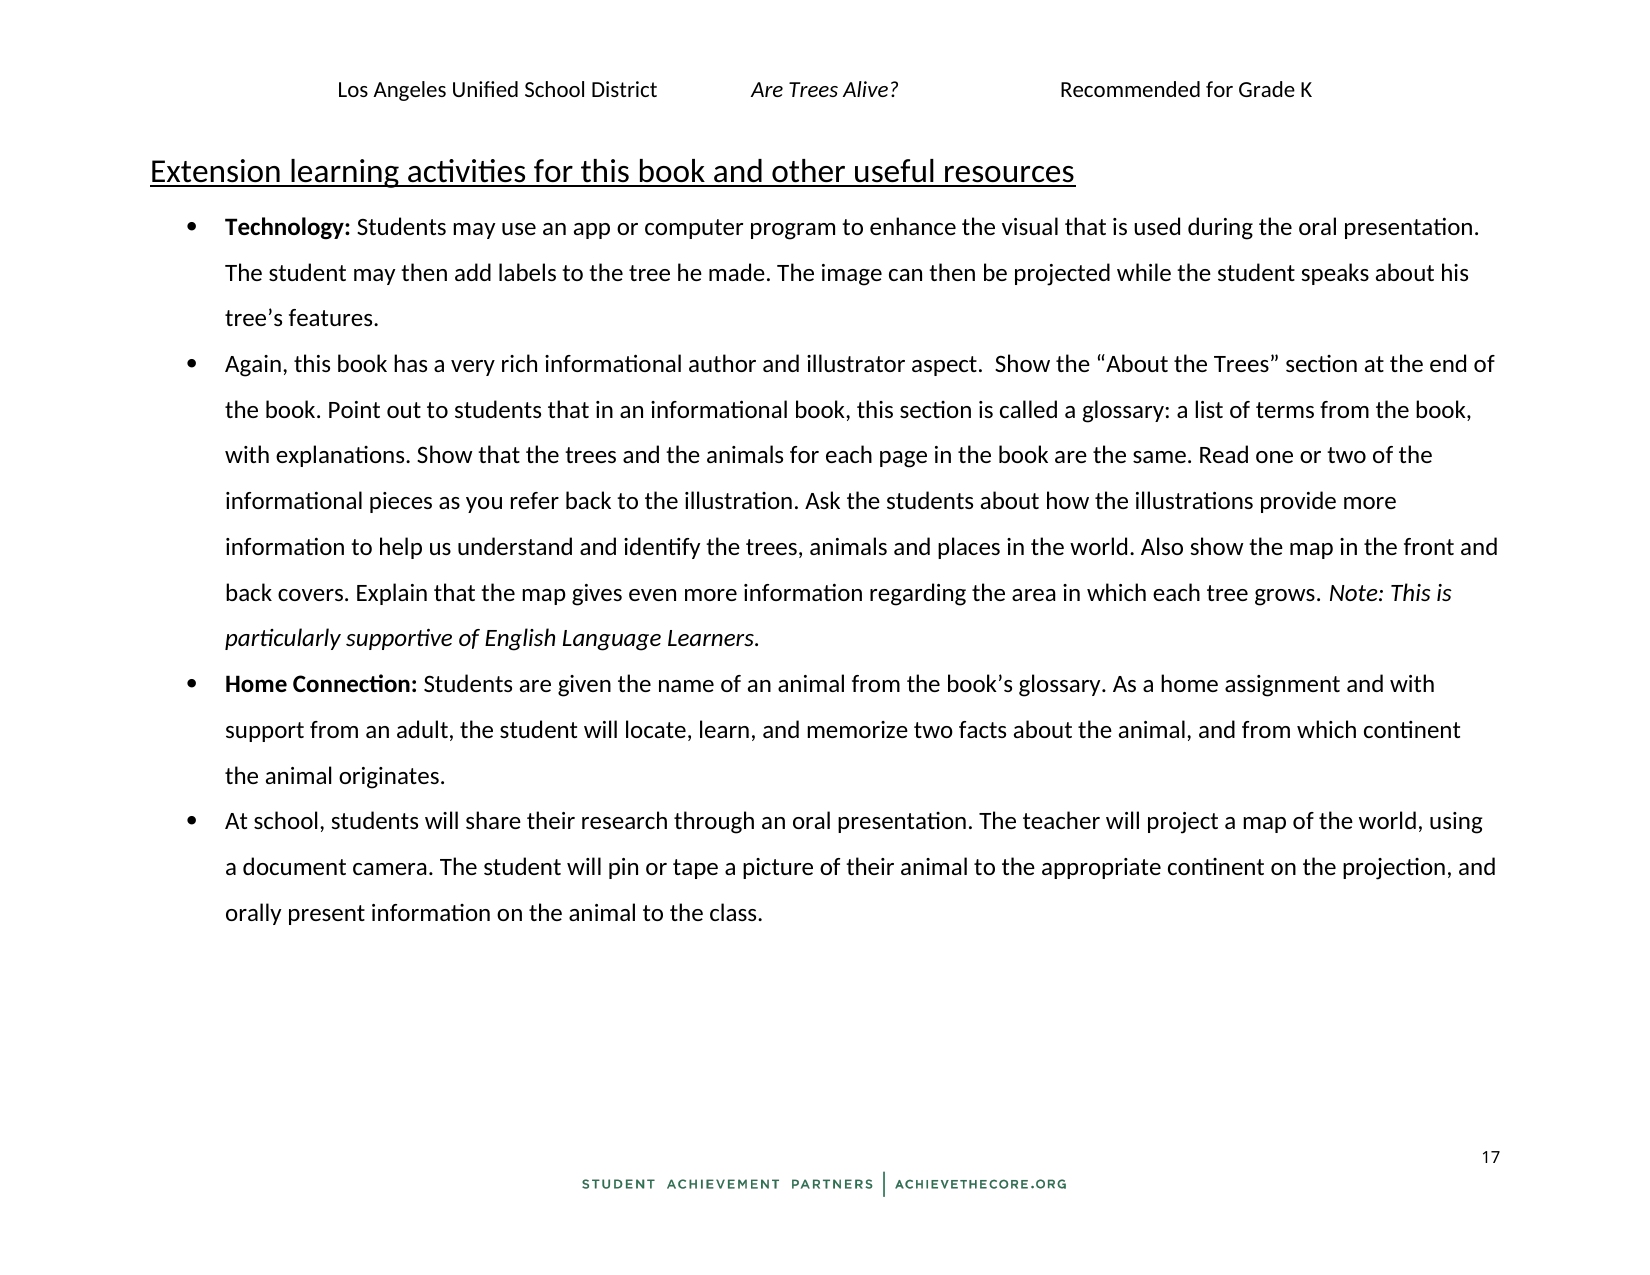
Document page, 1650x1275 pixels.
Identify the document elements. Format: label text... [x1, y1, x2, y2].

picture [571, 1168, 1079, 1200]
list At school, students will share their research through an oral presentation. The teacher will project a map of the world, using a document camera. The student will pin or tape a picture of their animal to the appropriate continent on the projection, and orally present information on the animal to the class. [187, 806, 1500, 927]
list Again, this book has a very rich informational author and illustrator aspect. Show the “About the Trees” section at the end of the book. Point out to students that in an informational book, this section is called a glossary: a list of terms from the book, with explanations. Show that the trees and the animals for each page in the book are the same. Read one or two of the informational pieces as you refer back to the illustration. Ask the students about how the illustrations provide more information to help us understand and identify the trees, animals and places in the world. Also show the map in the front and back covers. Explain that the map gives even more information regarding the area in which each tree grows. Note: This is particularly supportive of English Language Learners. [187, 348, 1500, 653]
list Home Connection: Students are given the name of an animal from the book’s glossary. As a home assignment and with support from an adult, the student will locate, learn, and memorize two facts about the animal, and from which continent the animal originates. [187, 668, 1500, 790]
list Technology: Students may use an app or computer program to enhance the visual that is used during the oral presentation. The student may then add labels to the tree he made. The image can then be projected while the student speaks about his tree’s features. [187, 211, 1500, 333]
text Extension learning activities for this book and other useful resources [150, 150, 1500, 191]
